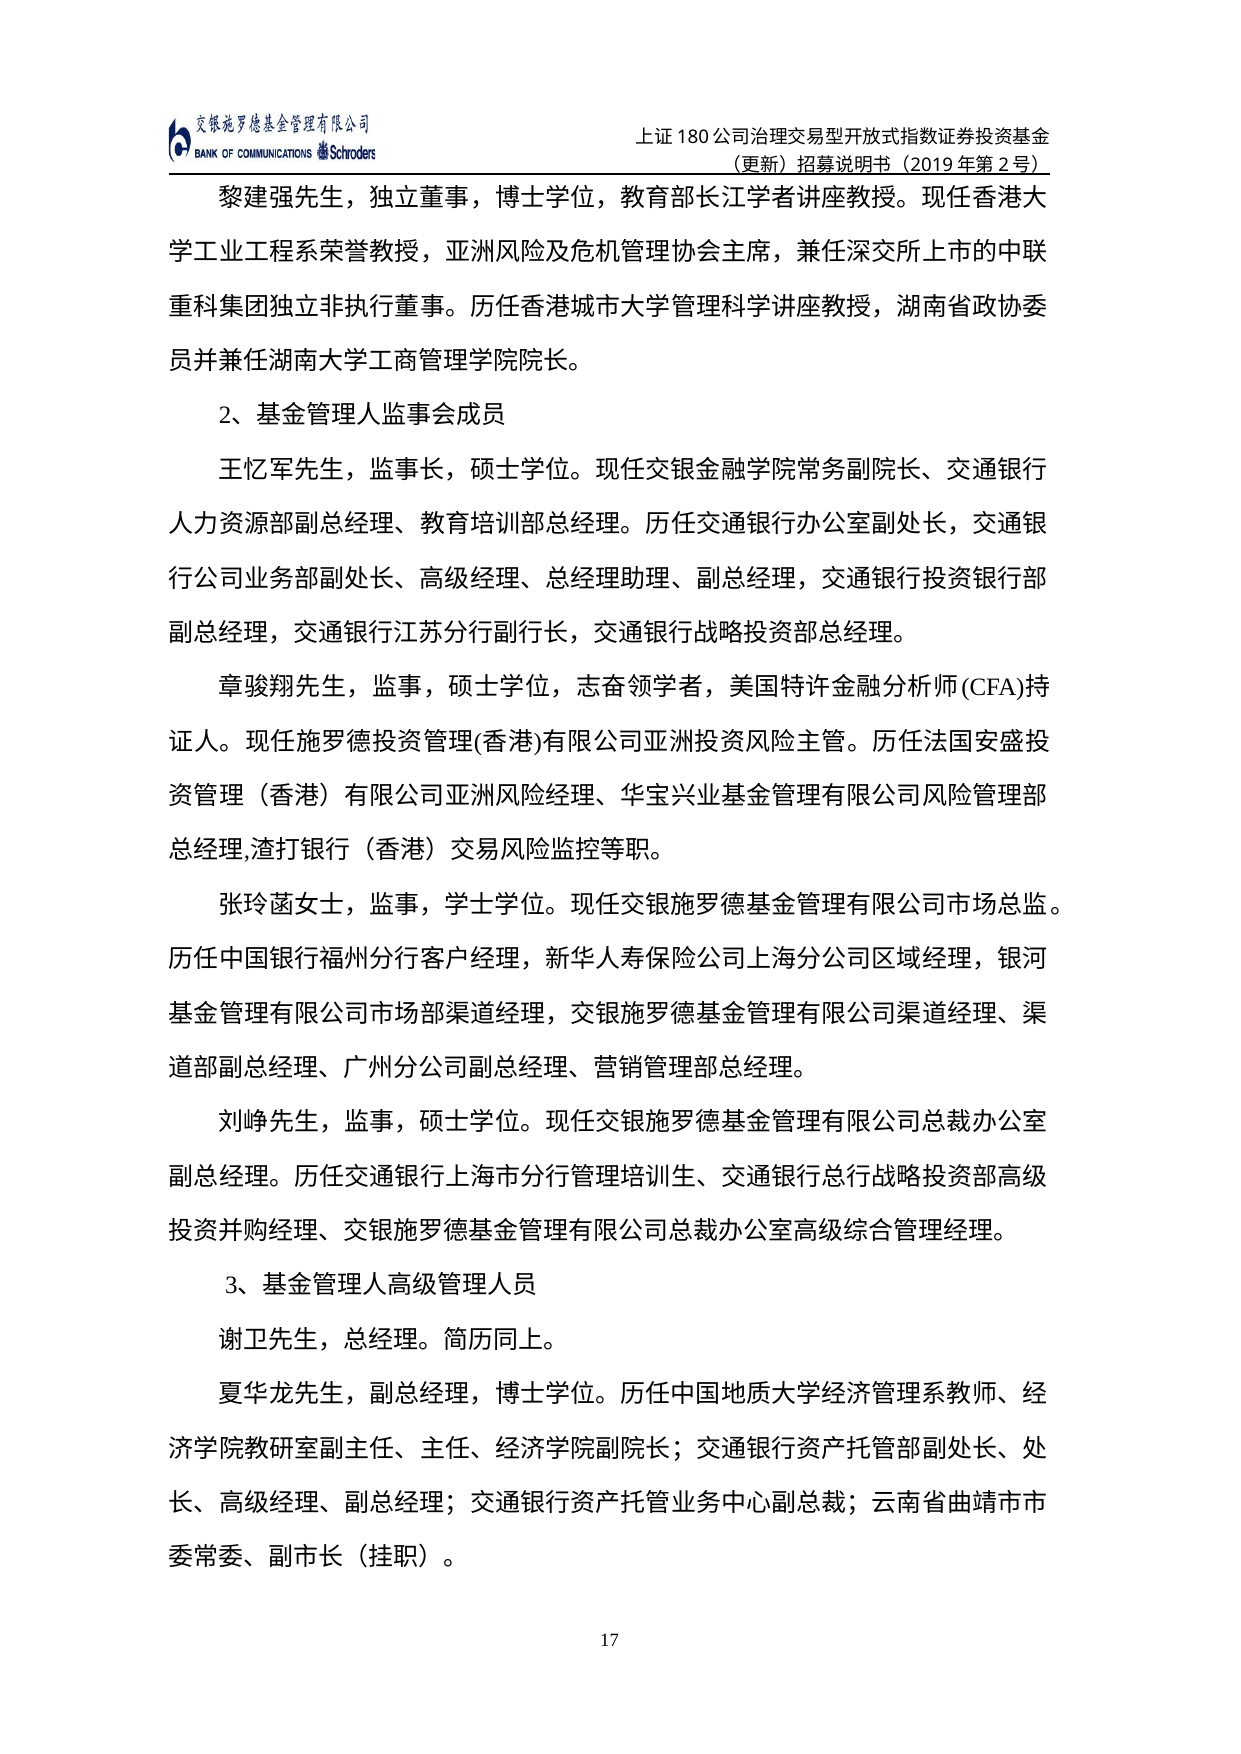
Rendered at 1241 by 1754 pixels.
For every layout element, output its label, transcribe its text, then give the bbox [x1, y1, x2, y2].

text 2、基金管理人监事会成员 [169, 395, 1050, 431]
text 王忆军先生，监事长，硕士学位。现任交银金融学院常务副院长、交通银行人力资源部副总经理、教育培训部总经理。历任交通银行办公室副处长，交通银行公司业务部副处长、高级经理、总经理助理、副总经理，交通银行投资银行部副总经理，交通银行江苏分行副行长，交通银行战略投资部总经理。 [169, 449, 1050, 649]
text 3、基金管理人高级管理人员 [169, 1265, 1050, 1301]
text 章骏翔先生，监事，硕士学位，志奋领学者，美国特许金融分析师(CFA)持证人。现任施罗德投资管理(香港)有限公司亚洲投资风险主管。历任法国安盛投资管理（香港）有限公司亚洲风险经理、华宝兴业基金管理有限公司风险管理部总经理,渣打银行（香港）交易风险监控等职。 [169, 667, 1050, 866]
text 黎建强先生，独立董事，博士学位，教育部长江学者讲座教授。现任香港大学工业工程系荣誉教授，亚洲风险及危机管理协会主席，兼任深交所上市的中联重科集团独立非执行董事。历任香港城市大学管理科学讲座教授，湖南省政协委员并兼任湖南大学工商管理学院院长。 [169, 177, 1050, 377]
text 谢卫先生，总经理。简历同上。 [169, 1319, 1068, 1356]
text 夏华龙先生，副总经理，博士学位。历任中国地质大学经济管理系教师、经济学院教研室副主任、主任、经济学院副院长；交通银行资产托管部副处长、处长、高级经理、副总经理；交通银行资产托管业务中心副总裁；云南省曲靖市市委常委、副市长（挂职）。 [169, 1374, 1050, 1573]
picture [168, 113, 375, 162]
text 刘峥先生，监事，硕士学位。现任交银施罗德基金管理有限公司总裁办公室副总经理。历任交通银行上海市分行管理培训生、交通银行总行战略投资部高级投资并购经理、交银施罗德基金管理有限公司总裁办公室高级综合管理经理。 [169, 1102, 1050, 1247]
text 张玲菡女士，监事，学士学位。现任交银施罗德基金管理有限公司市场总监。历任中国银行福州分行客户经理，新华人寿保险公司上海分公司区域经理，银河基金管理有限公司市场部渠道经理，交银施罗德基金管理有限公司渠道经理、渠道部副总经理、广州分公司副总经理、营销管理部总经理。 [169, 884, 1050, 1084]
